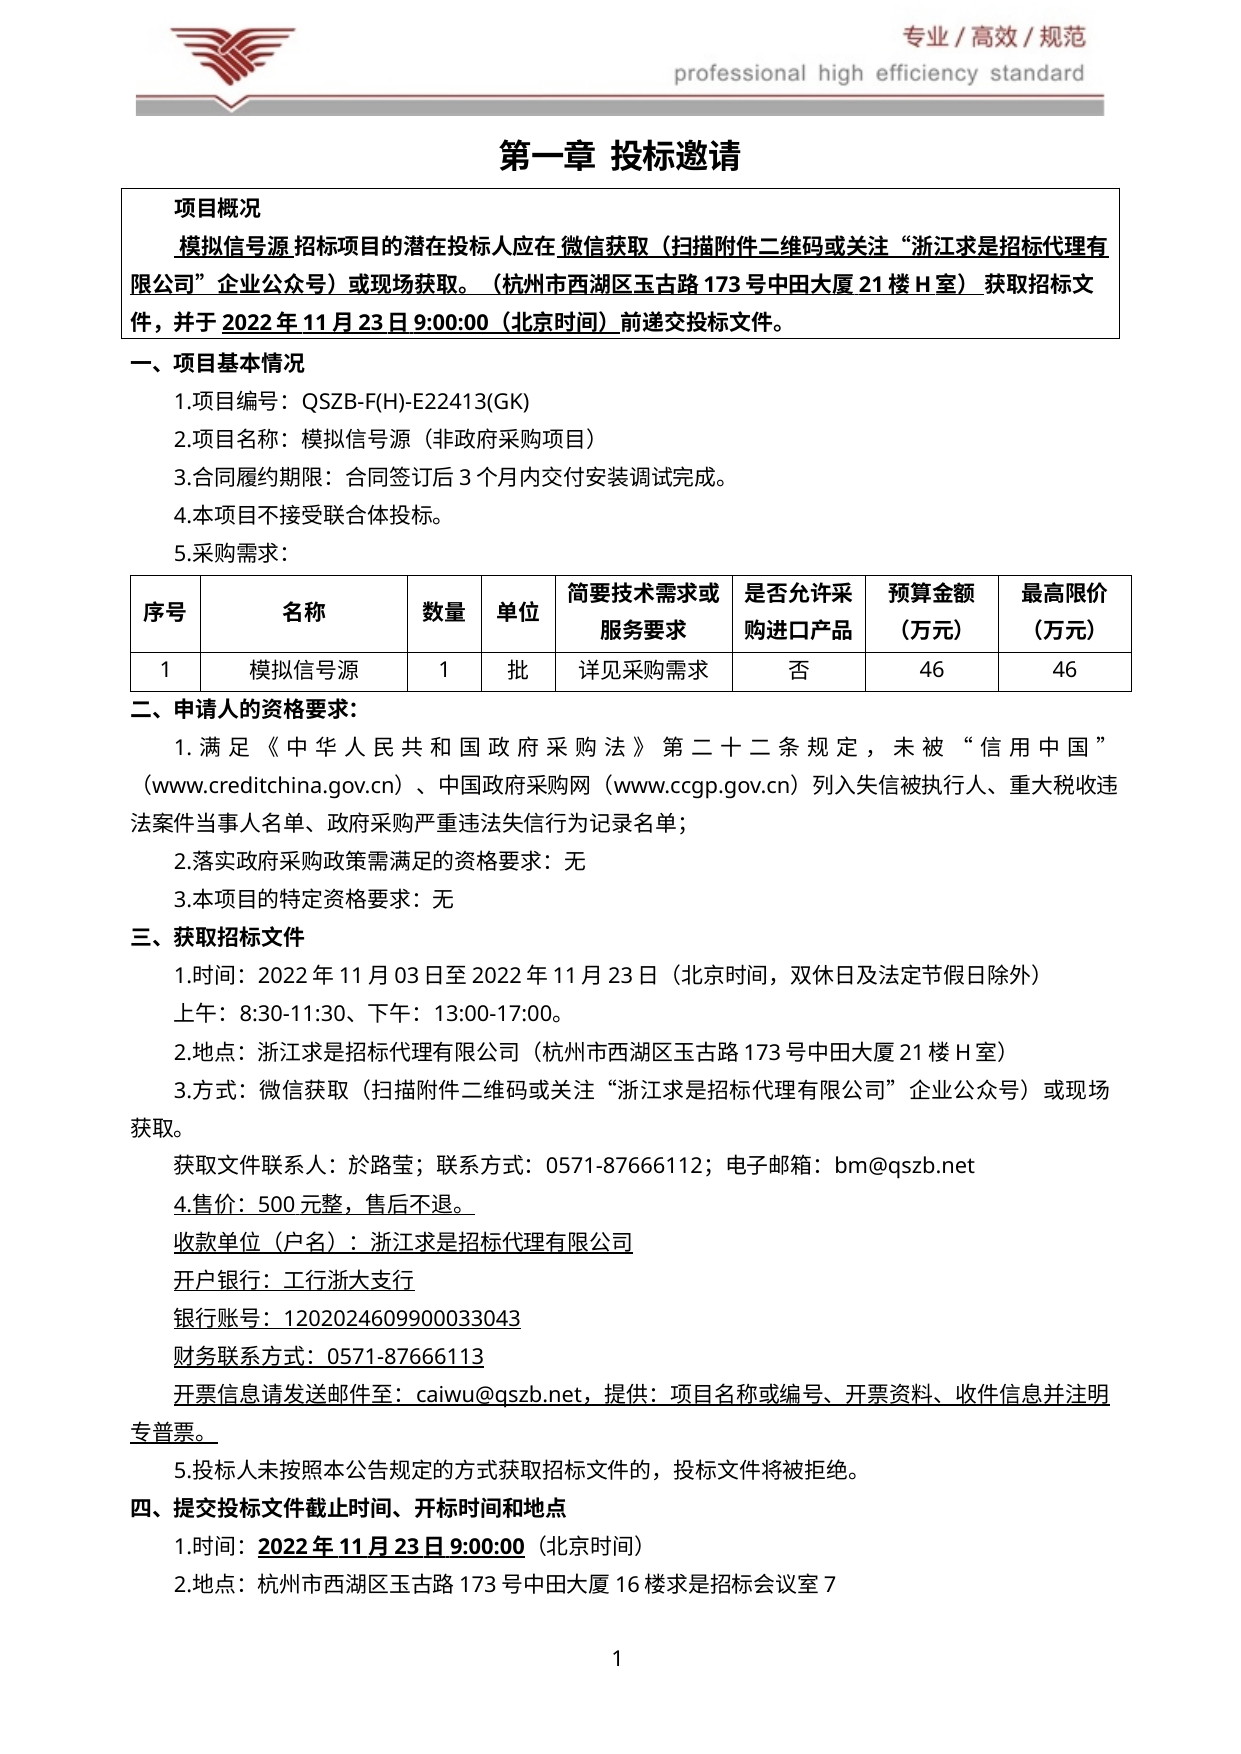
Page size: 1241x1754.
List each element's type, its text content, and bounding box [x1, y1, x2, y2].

table_cell 46 [866, 653, 998, 691]
text 财务联系方式：0571-87666113 [130, 1339, 1110, 1371]
text 1.项目编号：QSZB-F(H)-E22413(GK) [130, 384, 1110, 416]
table_cell 模拟信号源 [201, 653, 407, 691]
table_cell 46 [999, 653, 1131, 691]
text 二、申请人的资格要求： [130, 692, 1110, 724]
text 5.采购需求： [130, 536, 1110, 568]
text 1.满足《中华人民共和国政府采购法》第二十二条规定，未被“信用中国”（www.creditchina.gov.cn）、中国政府采购网（www.ccgp.gov.cn）列入失信被执行人、重大税收违法案件当事人名单、政府采购严重违法失信行为记录名单； [130, 730, 1119, 838]
text 一、项目基本情况 [130, 346, 1110, 378]
text 银行账号：1202024609900033043 [130, 1301, 1110, 1332]
text 上午：8:30-11:30、下午：13:00-17:00。 [130, 996, 1110, 1028]
table_header 是否允许采购进口产品 [733, 576, 865, 652]
table_cell 否 [733, 653, 865, 691]
text 第一章 投标邀请 [130, 130, 1110, 178]
table_header 最高限价 （万元） [999, 576, 1131, 652]
text 获取文件联系人：於路莹；联系方式：0571-87666112；电子邮箱：bm@qszb.net [130, 1148, 1110, 1180]
text 5.投标人未按照本公告规定的方式获取招标文件的，投标文件将被拒绝。 [130, 1453, 1110, 1484]
text 2.地点：浙江求是招标代理有限公司（杭州市西湖区玉古路173号中田大厦21楼H室） [130, 1034, 1110, 1066]
text 开票信息请发送邮件至：caiwu@qszb.net，提供：项目名称或编号、开票资料、收件信息并注明专普票。 [130, 1377, 1110, 1447]
text 3.合同履约期限：合同签订后3个月内交付安装调试完成。 [130, 460, 1110, 492]
text 3.本项目的特定资格要求：无 [130, 882, 1110, 914]
table_header 单位 [482, 576, 555, 652]
table_cell 批 [482, 653, 555, 691]
table_header 数量 [408, 576, 481, 652]
text 1.时间：2022年11月03日至2022年11月23日（北京时间，双休日及法定节假日除外） [130, 958, 1110, 990]
table_header 简要技术需求或服务要求 [556, 576, 732, 652]
text 2.落实政府采购政策需满足的资格要求：无 [130, 844, 1110, 876]
text 3.方式：微信获取（扫描附件二维码或关注“浙江求是招标代理有限公司”企业公众号）或现场获取。 [130, 1073, 1110, 1142]
text 四、提交投标文件截止时间、开标时间和地点 [130, 1491, 1110, 1523]
text 开户银行：工行浙大支行 [130, 1263, 1110, 1294]
table_header 序号 [131, 576, 200, 652]
text 1.时间：2022年11月23日9:00:00（北京时间） [130, 1529, 1110, 1561]
text 收款单位（户名）：浙江求是招标代理有限公司 [130, 1225, 1110, 1256]
text 4.售价：500元整，售后不退。 [130, 1187, 1110, 1218]
text 三、获取招标文件 [130, 920, 1110, 952]
table_cell 1 [408, 653, 481, 691]
text 项目概况 [122, 189, 1119, 222]
picture [135, 3, 1105, 116]
text 4.本项目不接受联合体投标。 [130, 498, 1110, 530]
table_cell 1 [131, 653, 200, 691]
text 2.地点：杭州市西湖区玉古路173号中田大厦16楼求是招标会议室7 [130, 1567, 1110, 1599]
text 2.项目名称：模拟信号源（非政府采购项目） [130, 422, 1110, 454]
text 模拟信号源 招标项目的潜在投标人应在 微信获取（扫描附件二维码或关注“浙江求是招标代理有限公司”企业公众号）或现场获取。（杭州市西湖区玉古路173号中田大厦21楼H室） 获取招标文件，并于2022年11月23日9:00:00（北京时间）前递交投标文件。 [122, 226, 1119, 338]
table_header 预算金额 （万元） [866, 576, 998, 652]
table_cell 详见采购需求 [556, 653, 732, 691]
table_header 名称 [201, 576, 407, 652]
